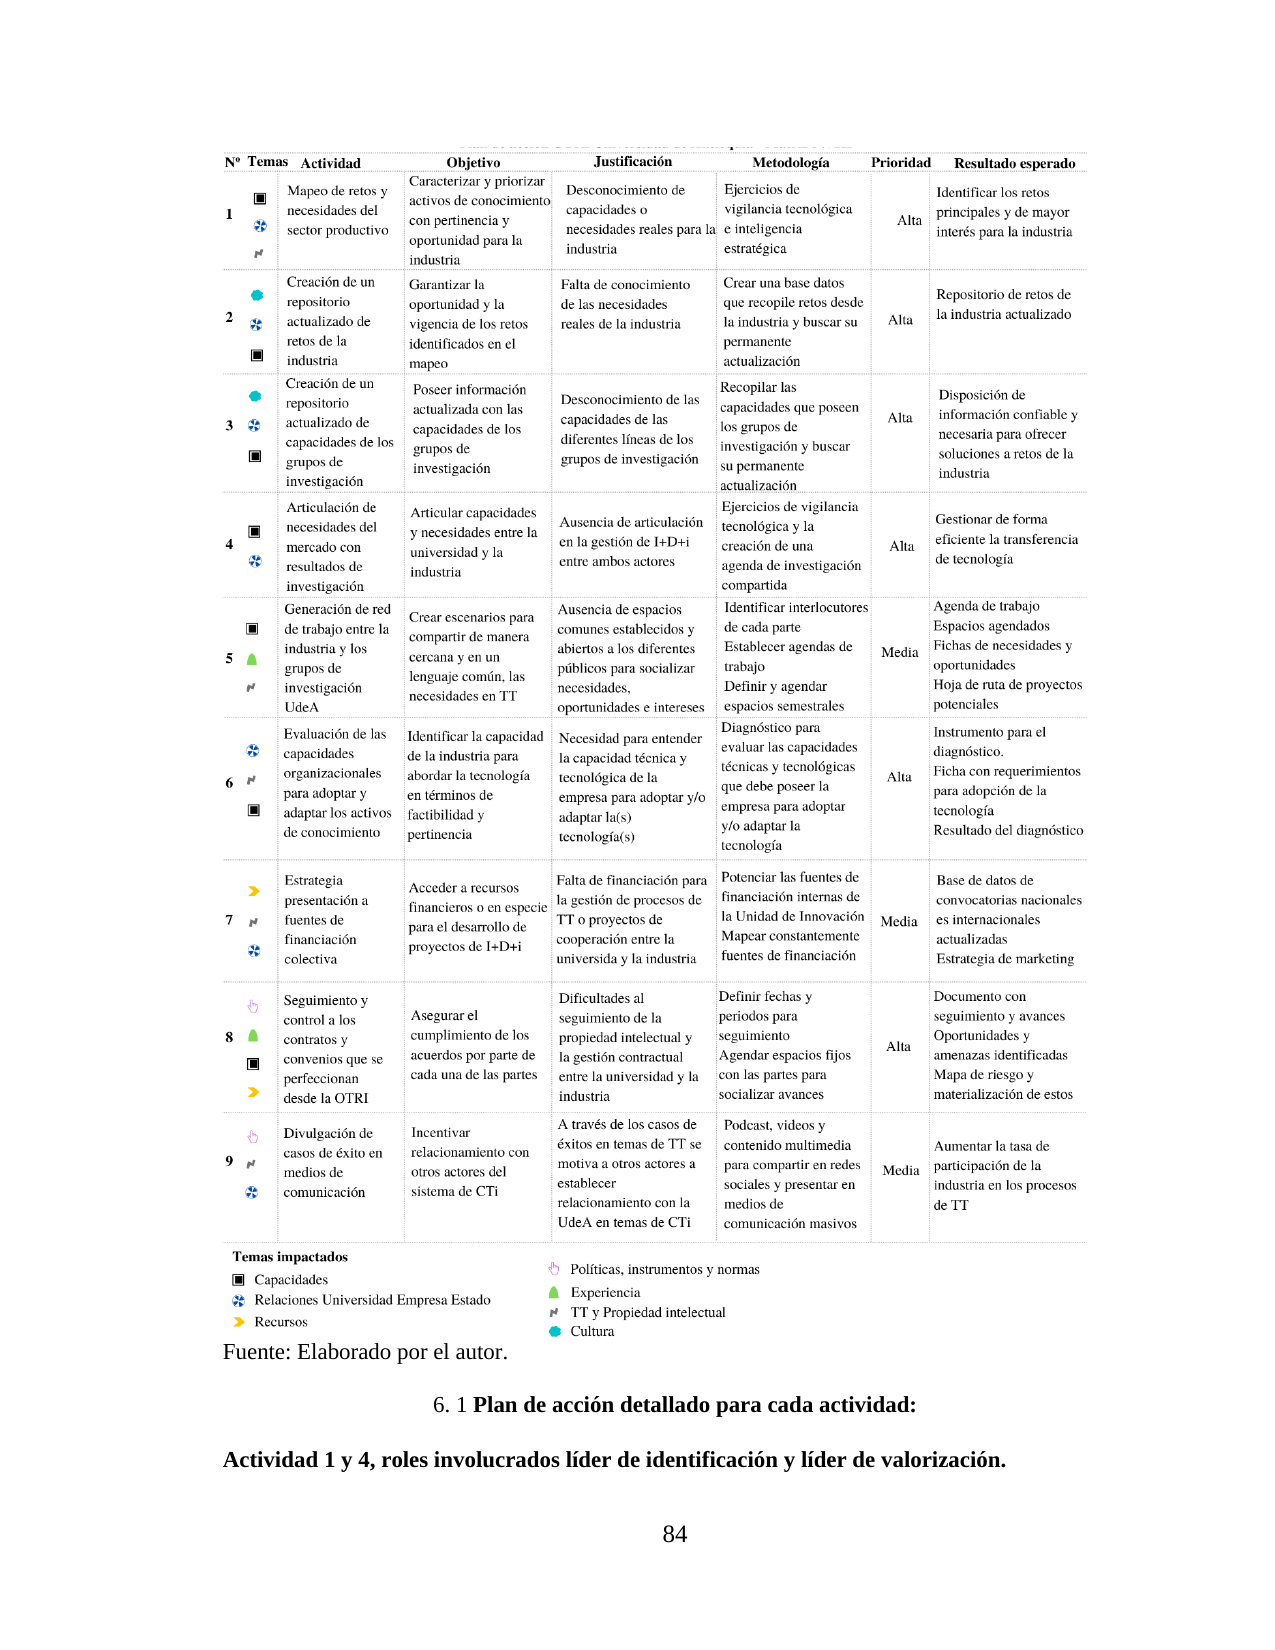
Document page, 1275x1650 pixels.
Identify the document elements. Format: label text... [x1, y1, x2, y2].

subtitle 6. 1 Plan de acción detallado para cada actividad: [148, 1391, 1127, 1417]
text Fuente: Elaborado por el autor. [148, 1338, 1127, 1365]
picture [222, 147, 1087, 1339]
text Actividad 1 y 4, roles involucrados líder de identificación y líder de valorización. [148, 1446, 1127, 1472]
